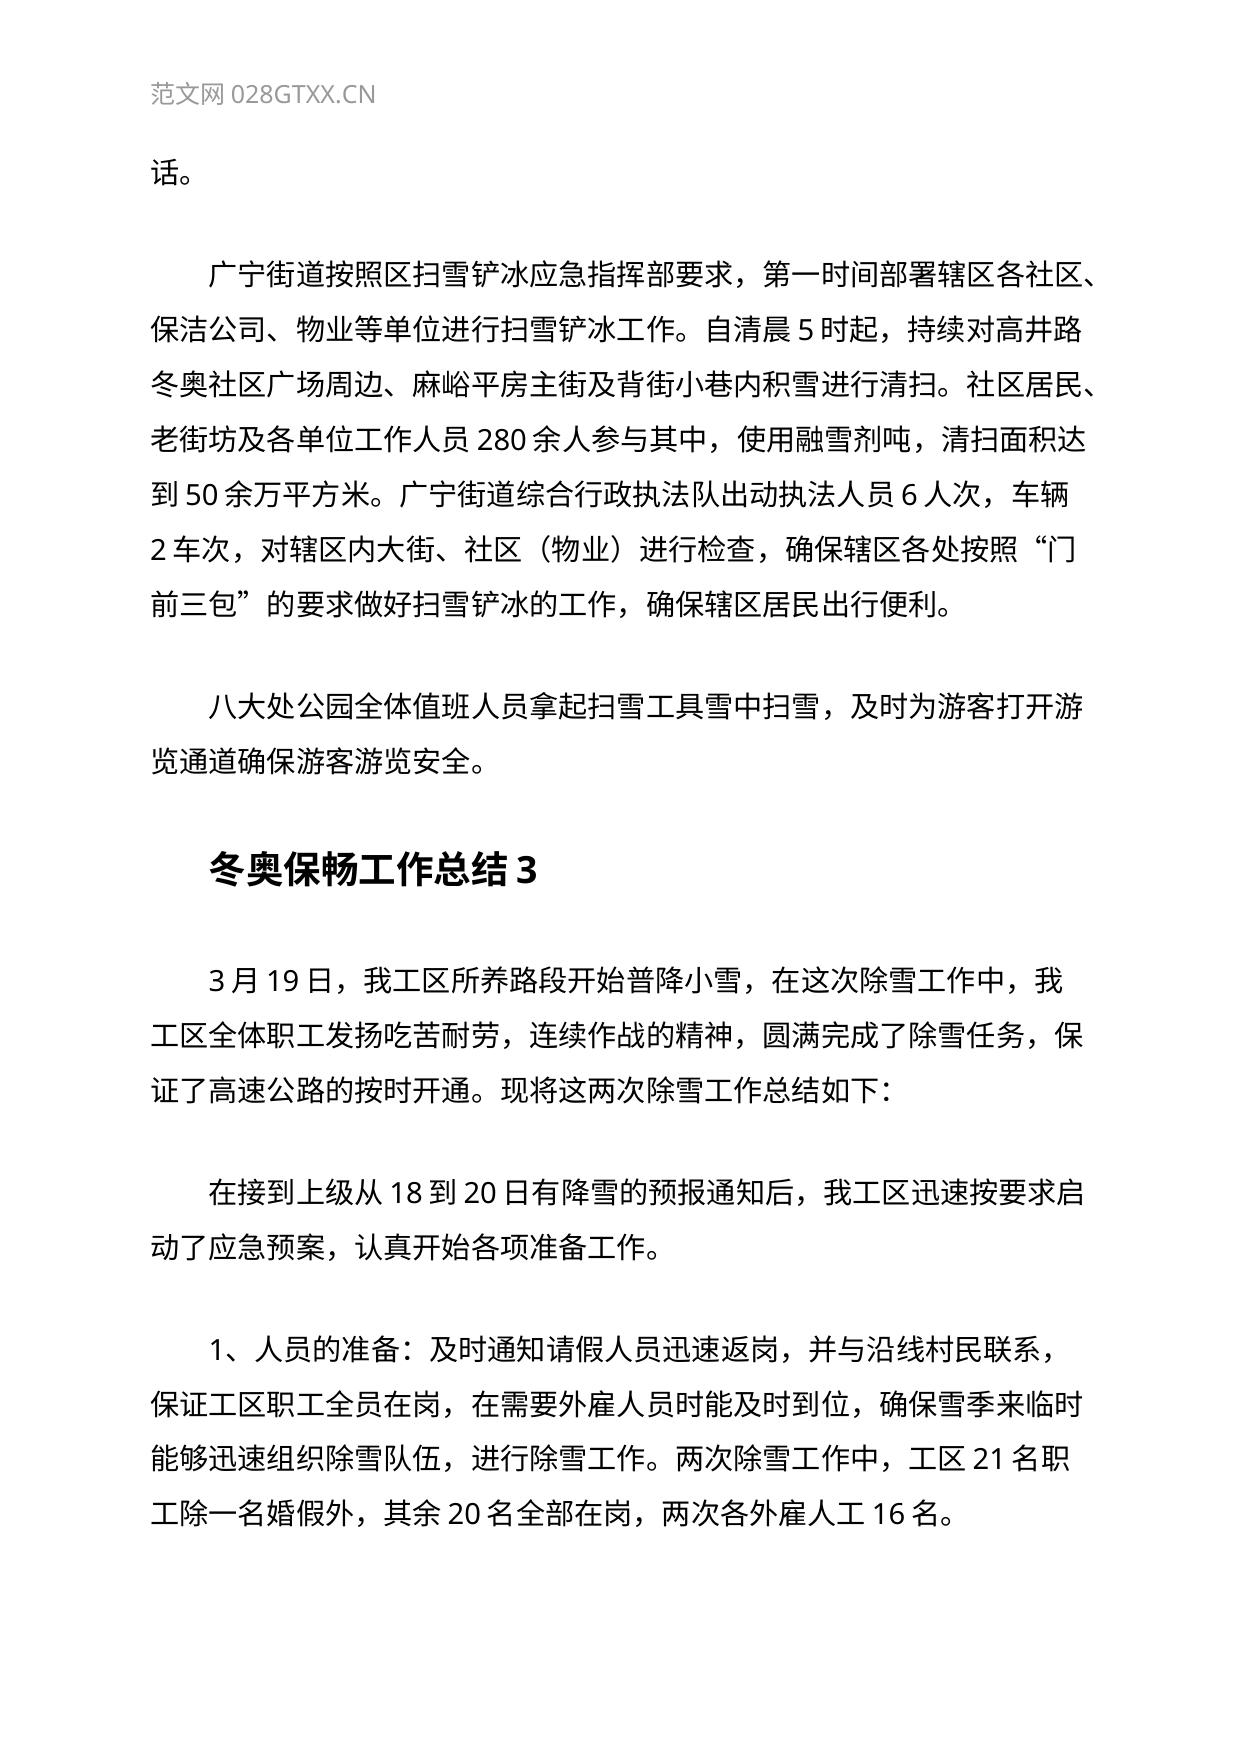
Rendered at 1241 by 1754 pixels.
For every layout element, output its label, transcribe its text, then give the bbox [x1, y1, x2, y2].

text 八大处公园全体值班人员拿起扫雪工具雪中扫雪，及时为游客打开游览通道确保游客游览安全。 [150, 683, 1090, 781]
text 冬奥保畅工作总结3 [150, 840, 1090, 894]
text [150, 150, 1090, 192]
text 1、人员的准备：及时通知请假人员迅速返岗，并与沿线村民联系，保证工区职工全员在岗，在需要外雇人员时能及时到位，确保雪季来临时能够迅速组织除雪队伍，进行除雪工作。两次除雪工作中，工区21名职工除一名婚假外，其余20名全部在岗，两次各外雇人工16名。 [150, 1326, 1090, 1533]
text 广宁街道按照区扫雪铲冰应急指挥部要求，第一时间部署辖区各社区、保洁公司、物业等单位进行扫雪铲冰工作。自清晨5时起，持续对高井路冬奥社区广场周边、麻峪平房主街及背街小巷内积雪进行清扫。社区居民、老街坊及各单位工作人员280余人参与其中，使用融雪剂吨，清扫面积达到50余万平方米。广宁街道综合行政执法队出动执法人员6人次，车辆2车次，对辖区内大街、社区（物业）进行检查，确保辖区各处按照“门前三包”的要求做好扫雪铲冰的工作，确保辖区居民出行便利。 [150, 252, 1090, 624]
text 3月19日，我工区所养路段开始普降小雪，在这次除雪工作中，我工区全体职工发扬吃苦耐劳，连续作战的精神，圆满完成了除雪任务，保证了高速公路的按时开通。现将这两次除雪工作总结如下： [150, 958, 1090, 1110]
text 在接到上级从18到20日有降雪的预报通知后，我工区迅速按要求启动了应急预案，认真开始各项准备工作。 [150, 1169, 1090, 1267]
